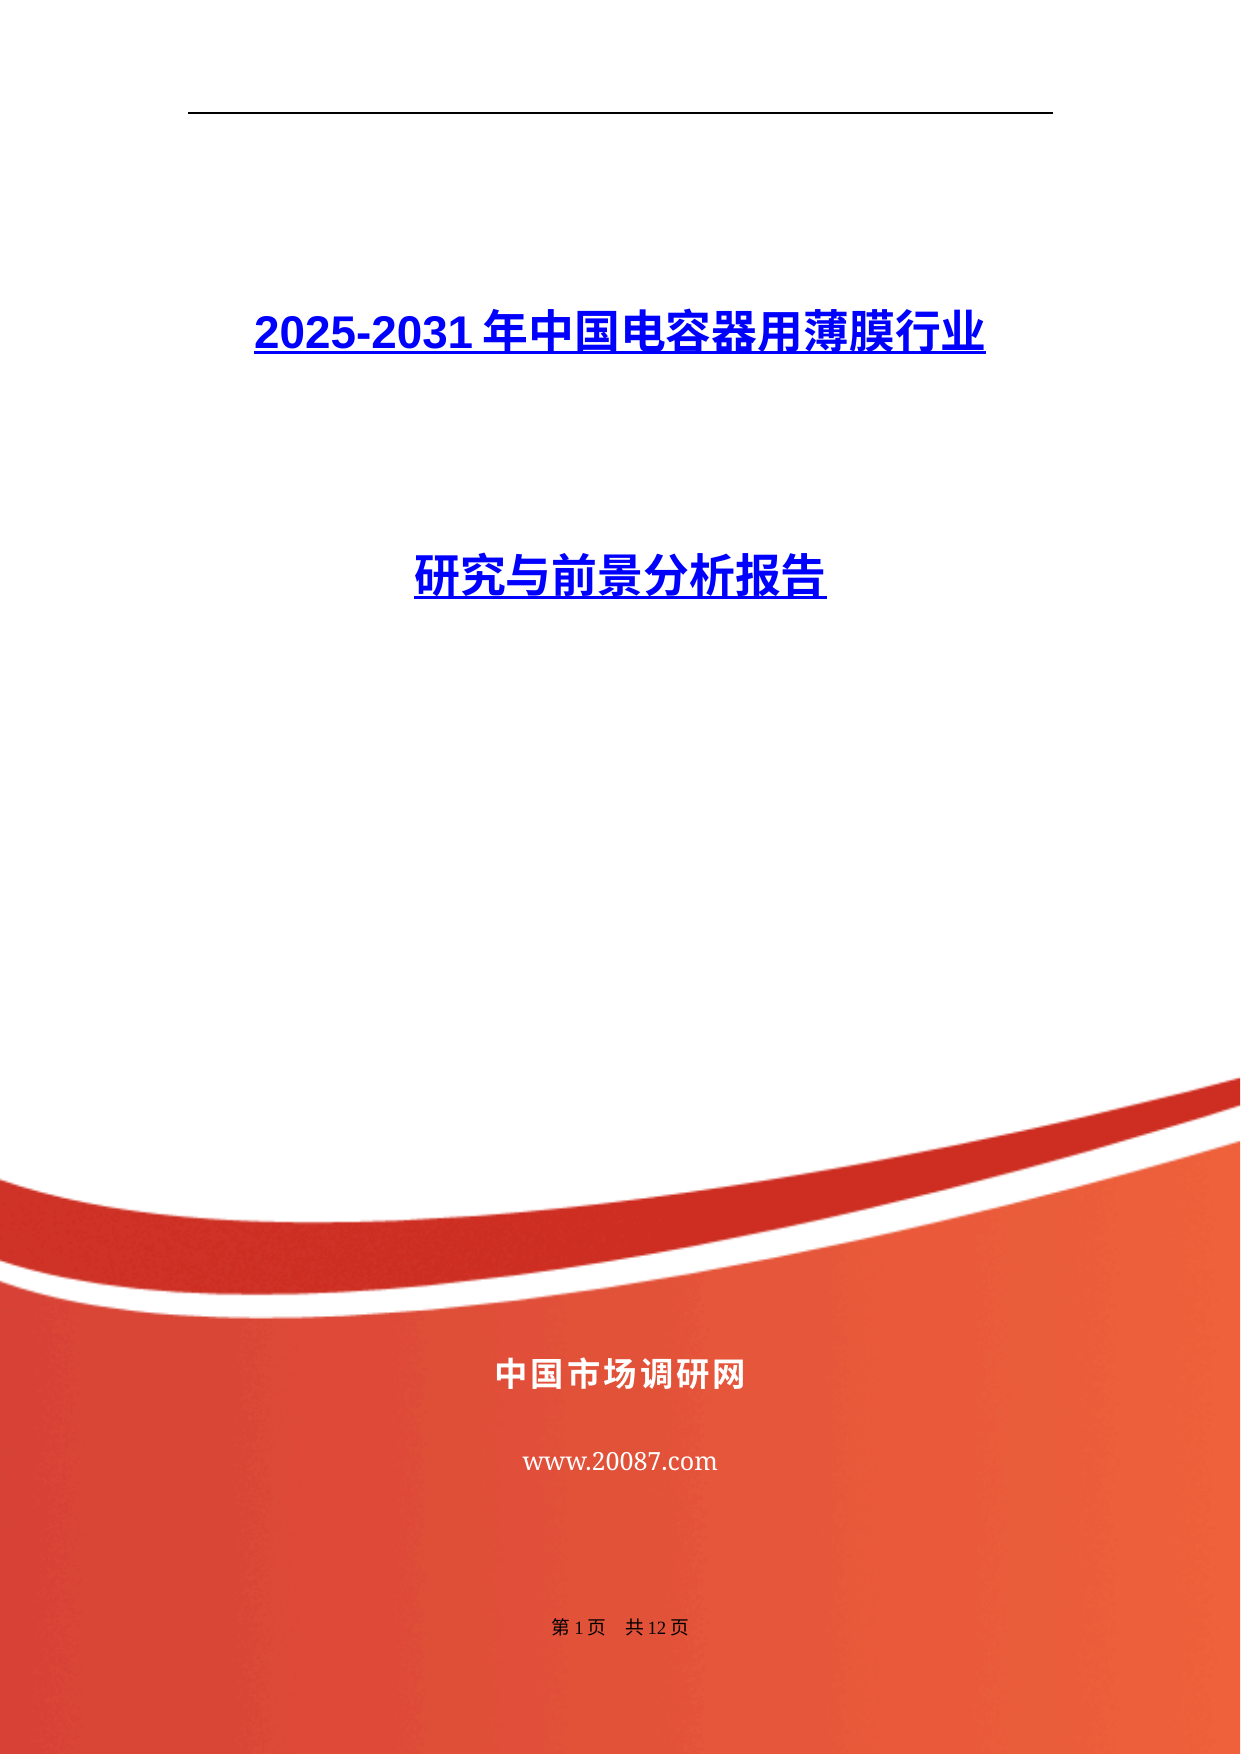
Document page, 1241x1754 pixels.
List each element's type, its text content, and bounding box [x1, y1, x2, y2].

text www.20087.com [187, 1428, 1053, 1493]
subtitle 中国市场调研网 [187, 1339, 1053, 1404]
table_header 2025-2031年中国电容器用薄膜行业研究与前景分析报告 [188, 207, 1053, 773]
picture [0, 1006, 1241, 1754]
